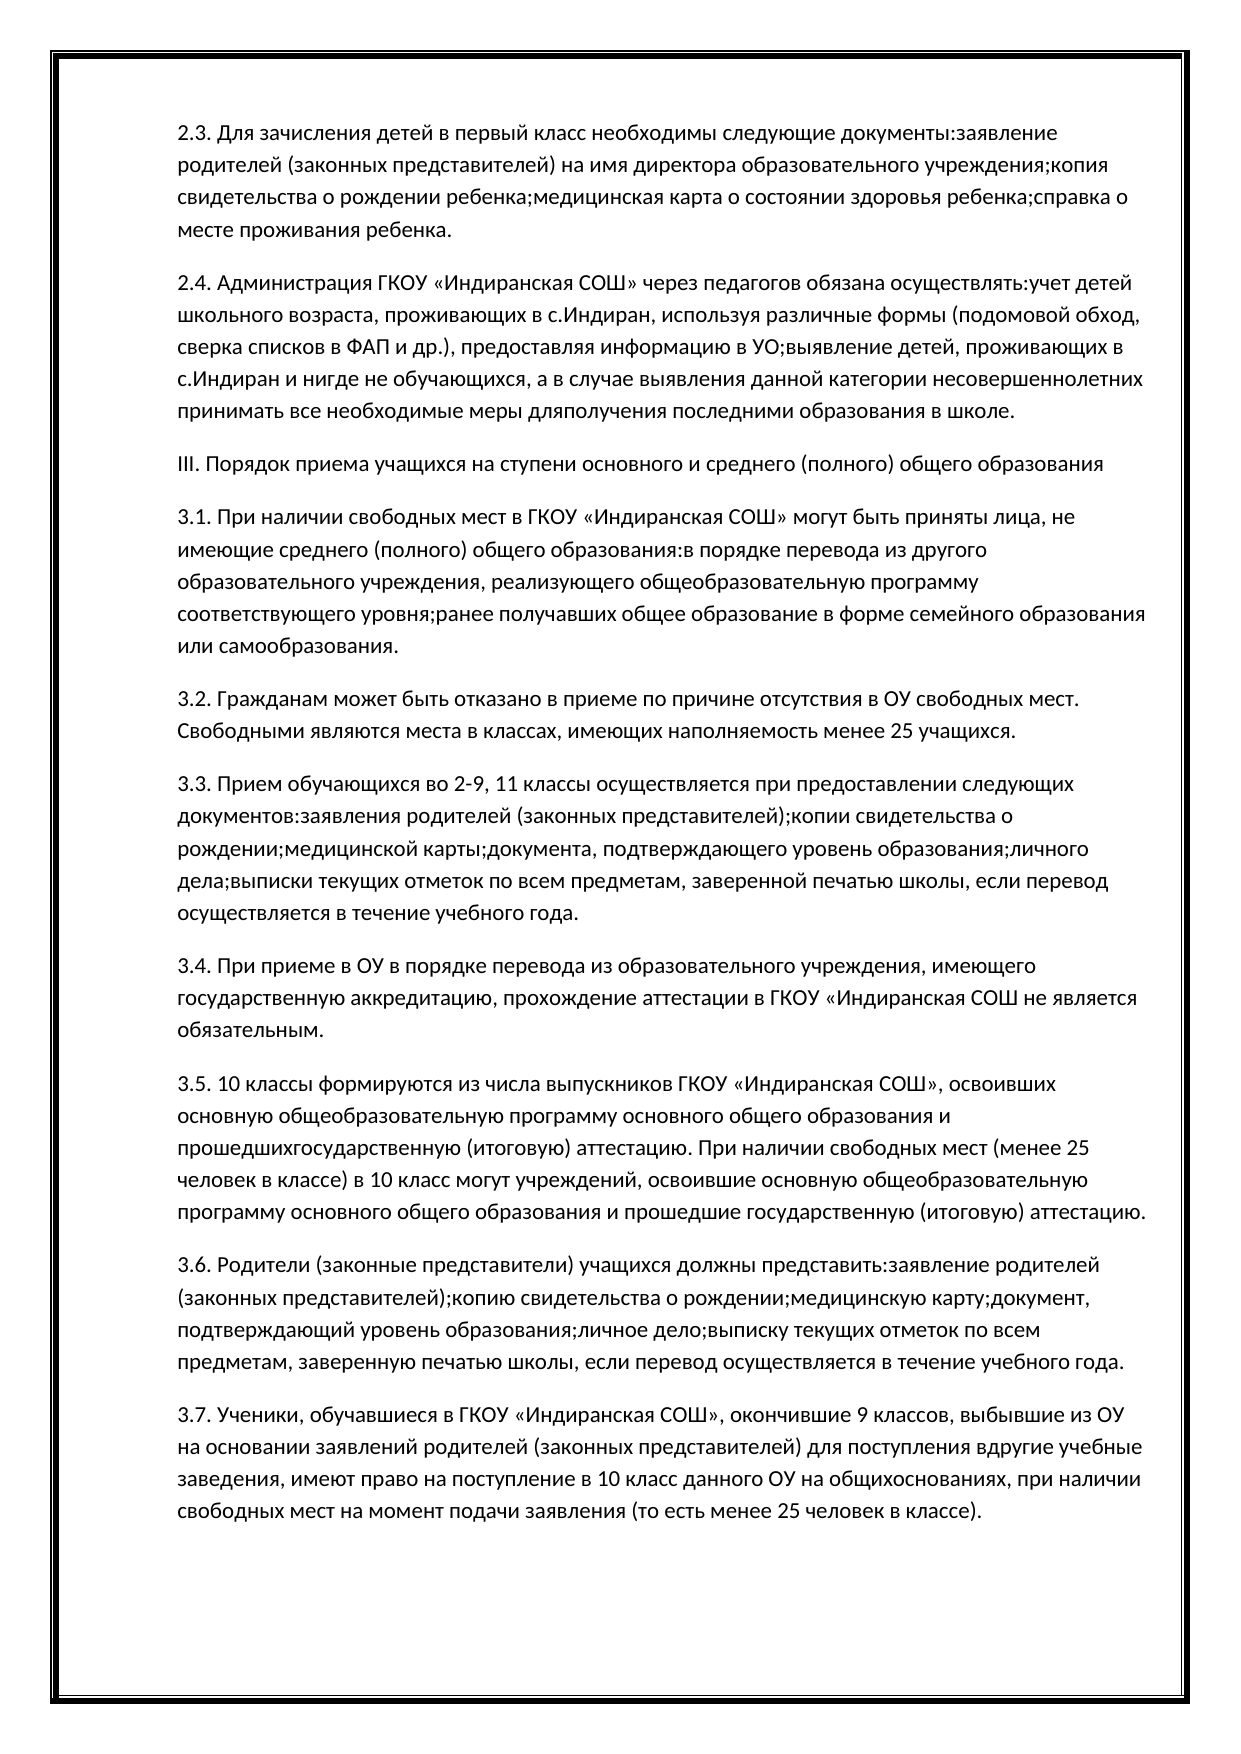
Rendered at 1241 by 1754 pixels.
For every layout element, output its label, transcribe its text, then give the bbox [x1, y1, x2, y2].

text 3.1. При наличии свободных мест в ГКОУ «Индиранская СОШ» могут быть приняты лица, не имеющие среднего (полного) общего образования:в порядке перевода из другого образовательного учреждения, реализующего общеобразовательную программу соответствующего уровня;ранее получавших общее образование в форме семейного образования или самообразования. [177, 502, 1152, 659]
text 3.4. При приеме в ОУ в порядке перевода из образовательного учреждения, имеющего государственную аккредитацию, прохождение аттестации в ГКОУ «Индиранская СОШ не является обязательным. [177, 951, 1152, 1044]
text 2.3. Для зачисления детей в первый класс необходимы следующие документы:заявление родителей (законных представителей) на имя директора образовательного учреждения;копия свидетельства о рождении ребенка;медицинская карта о состоянии здоровья ребенка;справка о месте проживания ребенка. [177, 118, 1152, 243]
text 3.5. 10 классы формируются из числа выпускников ГКОУ «Индиранская СОШ», освоивших основную общеобразовательную программу основного общего образования и прошедшихгосударственную (итоговую) аттестацию. При наличии свободных мест (менее 25 человек в классе) в 10 класс могут учреждений, освоившие основную общеобразовательную программу основного общего образования и прошедшие государственную (итоговую) аттестацию. [177, 1069, 1152, 1225]
text 3.2. Гражданам может быть отказано в приеме по причине отсутствия в ОУ свободных мест. Свободными являются места в классах, имеющих наполняемость менее 25 учащихся. [177, 684, 1152, 744]
text 3.7. Ученики, обучавшиеся в ГКОУ «Индиранская СОШ», окончившие 9 классов, выбывшие из ОУ на основании заявлений родителей (законных представителей) для поступления вдругие учебные заведения, имеют право на поступление в 10 класс данного ОУ на общихоснованиях, при наличии свободных мест на момент подачи заявления (то есть менее 25 человек в классе). [177, 1400, 1152, 1524]
text 3.3. Прием обучающихся во 2-9, 11 классы осуществляется при предоставлении следующих документов:заявления родителей (законных представителей);копии свидетельства о рождении;медицинской карты;документа, подтверждающего уровень образования;личного дела;выписки текущих отметок по всем предметам, заверенной печатью школы, если перевод осуществляется в течение учебного года. [177, 769, 1152, 926]
text III. Порядок приема учащихся на ступени основного и среднего (полного) общего образования [177, 449, 1152, 477]
text 3.6. Родители (законные представители) учащихся должны представить:заявление родителей (законных представителей);копию свидетельства о рождении;медицинскую карту;документ, подтверждающий уровень образования;личное дело;выписку текущих отметок по всем предметам, заверенную печатью школы, если перевод осуществляется в течение учебного года. [177, 1250, 1152, 1375]
text 2.4. Администрация ГКОУ «Индиранская СОШ» через педагогов обязана осуществлять:учет детей школьного возраста, проживающих в с.Индиран, используя различные формы (подомовой обход, сверка списков в ФАП и др.), предоставляя информацию в УО;выявление детей, проживающих в с.Индиран и нигде не обучающихся, а в случае выявления данной категории несовершеннолетних принимать все необходимые меры дляполучения последними образования в школе. [177, 268, 1152, 424]
